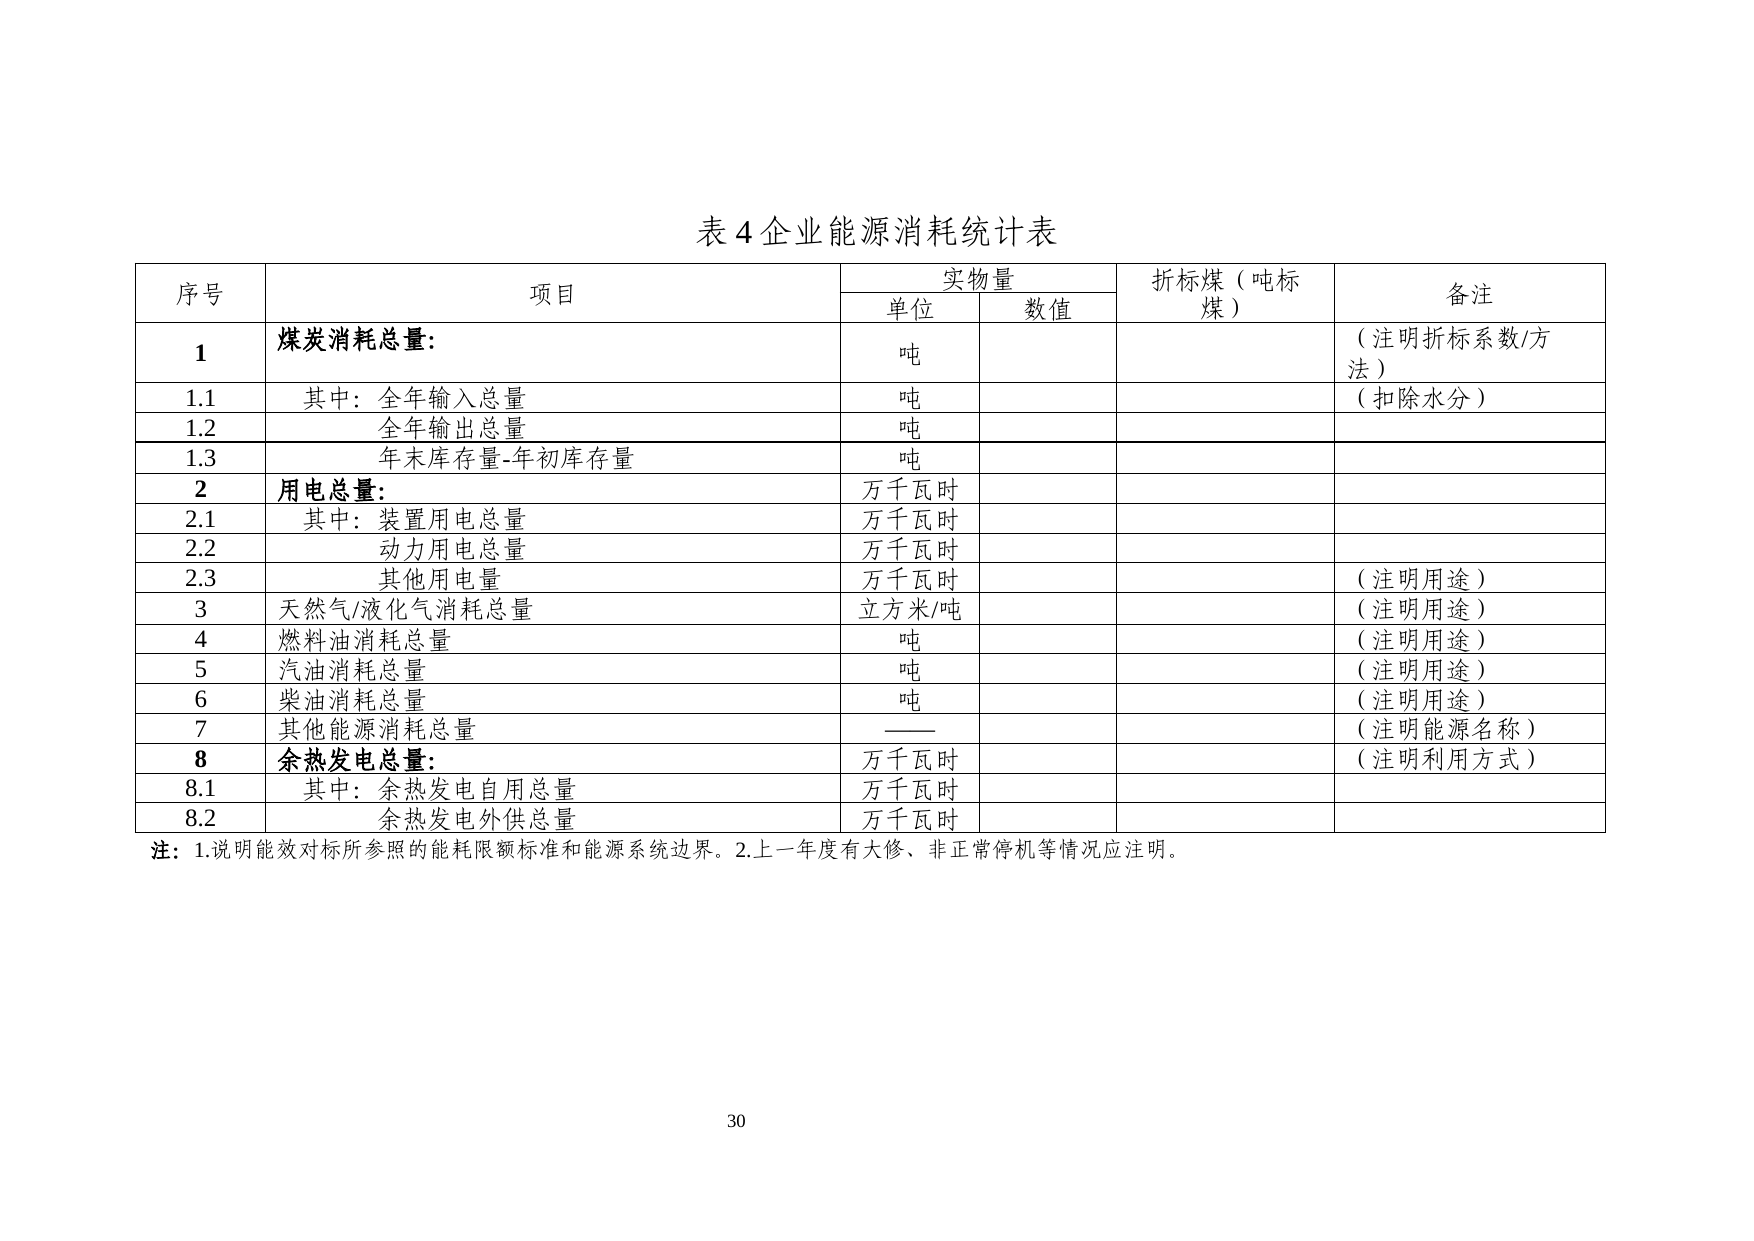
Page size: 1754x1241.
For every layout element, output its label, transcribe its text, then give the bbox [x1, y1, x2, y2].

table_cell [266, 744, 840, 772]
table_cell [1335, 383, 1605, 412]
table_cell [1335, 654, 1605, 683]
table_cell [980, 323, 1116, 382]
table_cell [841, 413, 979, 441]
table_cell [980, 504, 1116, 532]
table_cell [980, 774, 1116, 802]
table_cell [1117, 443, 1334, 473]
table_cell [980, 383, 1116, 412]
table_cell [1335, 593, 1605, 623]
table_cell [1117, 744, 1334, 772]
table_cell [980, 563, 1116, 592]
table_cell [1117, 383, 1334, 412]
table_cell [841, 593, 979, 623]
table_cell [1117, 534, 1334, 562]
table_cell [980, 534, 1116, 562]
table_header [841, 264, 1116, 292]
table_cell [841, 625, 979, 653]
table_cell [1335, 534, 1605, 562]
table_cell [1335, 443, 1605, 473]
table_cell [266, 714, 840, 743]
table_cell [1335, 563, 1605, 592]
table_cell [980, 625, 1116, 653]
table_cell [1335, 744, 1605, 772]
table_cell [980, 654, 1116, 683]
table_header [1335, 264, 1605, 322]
text 注：1.说明能效对标所参照的能耗限额标准和能源系统边界。2.上一年度有大修、非正常停机等情况应注明。 [150, 833, 1604, 866]
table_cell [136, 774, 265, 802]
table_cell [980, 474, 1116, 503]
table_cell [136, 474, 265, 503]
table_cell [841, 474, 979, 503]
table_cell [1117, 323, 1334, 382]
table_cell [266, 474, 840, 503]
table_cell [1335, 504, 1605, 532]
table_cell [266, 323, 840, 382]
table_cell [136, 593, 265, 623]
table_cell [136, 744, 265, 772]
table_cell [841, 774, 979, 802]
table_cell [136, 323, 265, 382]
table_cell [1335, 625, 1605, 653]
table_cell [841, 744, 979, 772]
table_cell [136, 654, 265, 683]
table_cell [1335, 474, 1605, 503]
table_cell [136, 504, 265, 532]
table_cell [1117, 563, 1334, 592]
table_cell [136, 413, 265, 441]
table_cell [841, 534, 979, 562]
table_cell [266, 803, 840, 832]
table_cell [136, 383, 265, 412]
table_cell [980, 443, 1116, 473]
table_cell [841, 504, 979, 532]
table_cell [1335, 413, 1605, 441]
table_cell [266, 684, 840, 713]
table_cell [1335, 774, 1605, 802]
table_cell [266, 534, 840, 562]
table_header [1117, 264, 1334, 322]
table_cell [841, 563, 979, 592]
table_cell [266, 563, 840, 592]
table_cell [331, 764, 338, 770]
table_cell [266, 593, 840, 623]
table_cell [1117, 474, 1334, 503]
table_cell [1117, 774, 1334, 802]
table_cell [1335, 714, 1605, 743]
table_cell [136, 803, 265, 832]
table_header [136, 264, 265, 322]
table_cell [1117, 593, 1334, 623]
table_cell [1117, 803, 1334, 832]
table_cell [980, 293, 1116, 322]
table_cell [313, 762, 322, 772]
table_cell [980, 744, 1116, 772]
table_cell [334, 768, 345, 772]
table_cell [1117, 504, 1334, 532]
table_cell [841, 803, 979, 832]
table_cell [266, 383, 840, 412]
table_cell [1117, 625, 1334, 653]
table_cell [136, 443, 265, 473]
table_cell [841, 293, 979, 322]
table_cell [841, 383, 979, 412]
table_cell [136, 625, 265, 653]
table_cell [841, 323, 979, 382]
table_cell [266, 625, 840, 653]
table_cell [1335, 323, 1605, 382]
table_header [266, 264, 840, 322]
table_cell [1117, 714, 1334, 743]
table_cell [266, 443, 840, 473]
text 表4企业能源消耗统计表 [150, 198, 1604, 263]
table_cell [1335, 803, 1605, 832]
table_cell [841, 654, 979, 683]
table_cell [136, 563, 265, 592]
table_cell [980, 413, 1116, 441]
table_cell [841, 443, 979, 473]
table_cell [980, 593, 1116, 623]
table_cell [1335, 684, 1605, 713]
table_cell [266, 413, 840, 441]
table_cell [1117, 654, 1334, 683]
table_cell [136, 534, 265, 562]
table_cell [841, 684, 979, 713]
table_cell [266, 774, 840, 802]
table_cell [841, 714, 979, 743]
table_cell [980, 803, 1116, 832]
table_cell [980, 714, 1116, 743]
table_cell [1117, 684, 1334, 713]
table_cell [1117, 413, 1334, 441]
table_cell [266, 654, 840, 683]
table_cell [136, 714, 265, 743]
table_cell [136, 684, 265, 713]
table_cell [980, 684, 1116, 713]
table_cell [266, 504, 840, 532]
